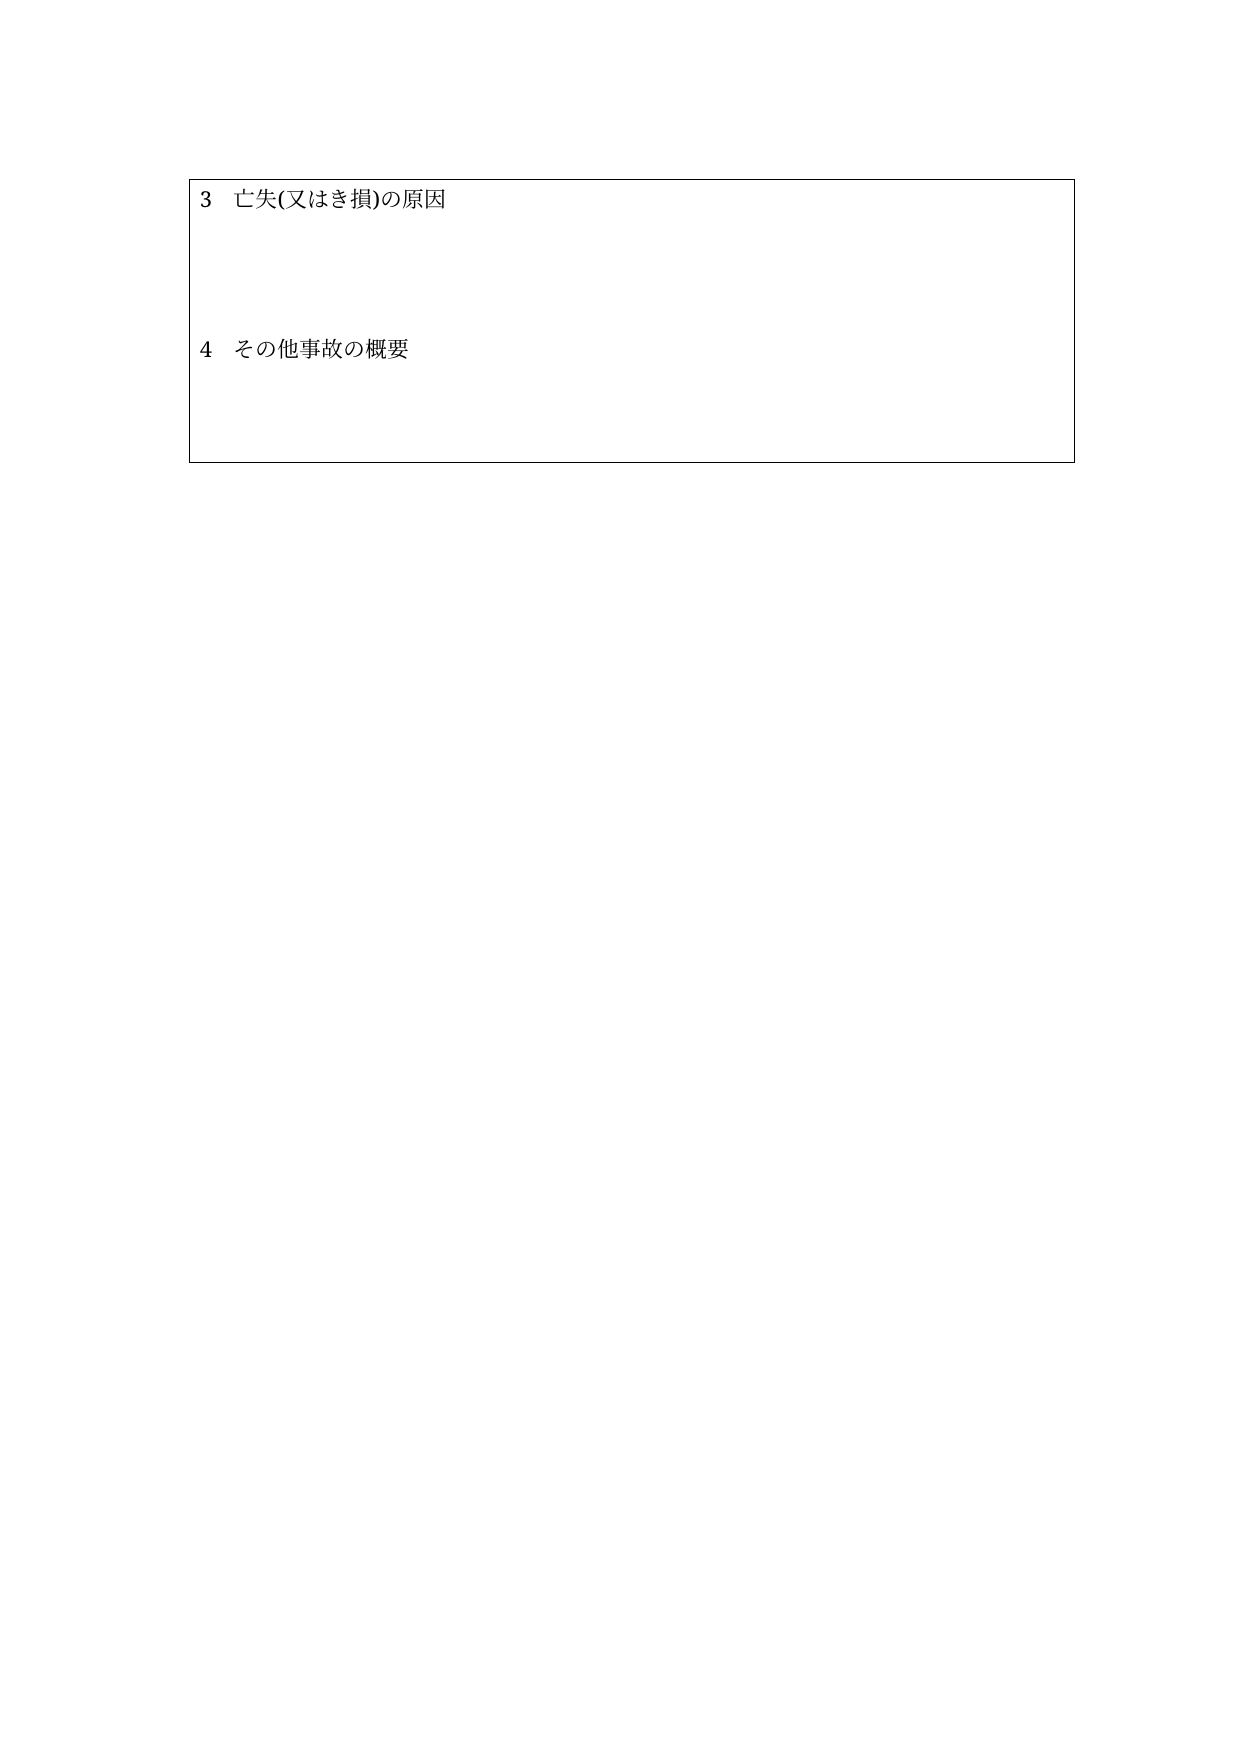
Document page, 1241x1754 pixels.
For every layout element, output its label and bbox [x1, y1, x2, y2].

table_header [190, 180, 1074, 462]
